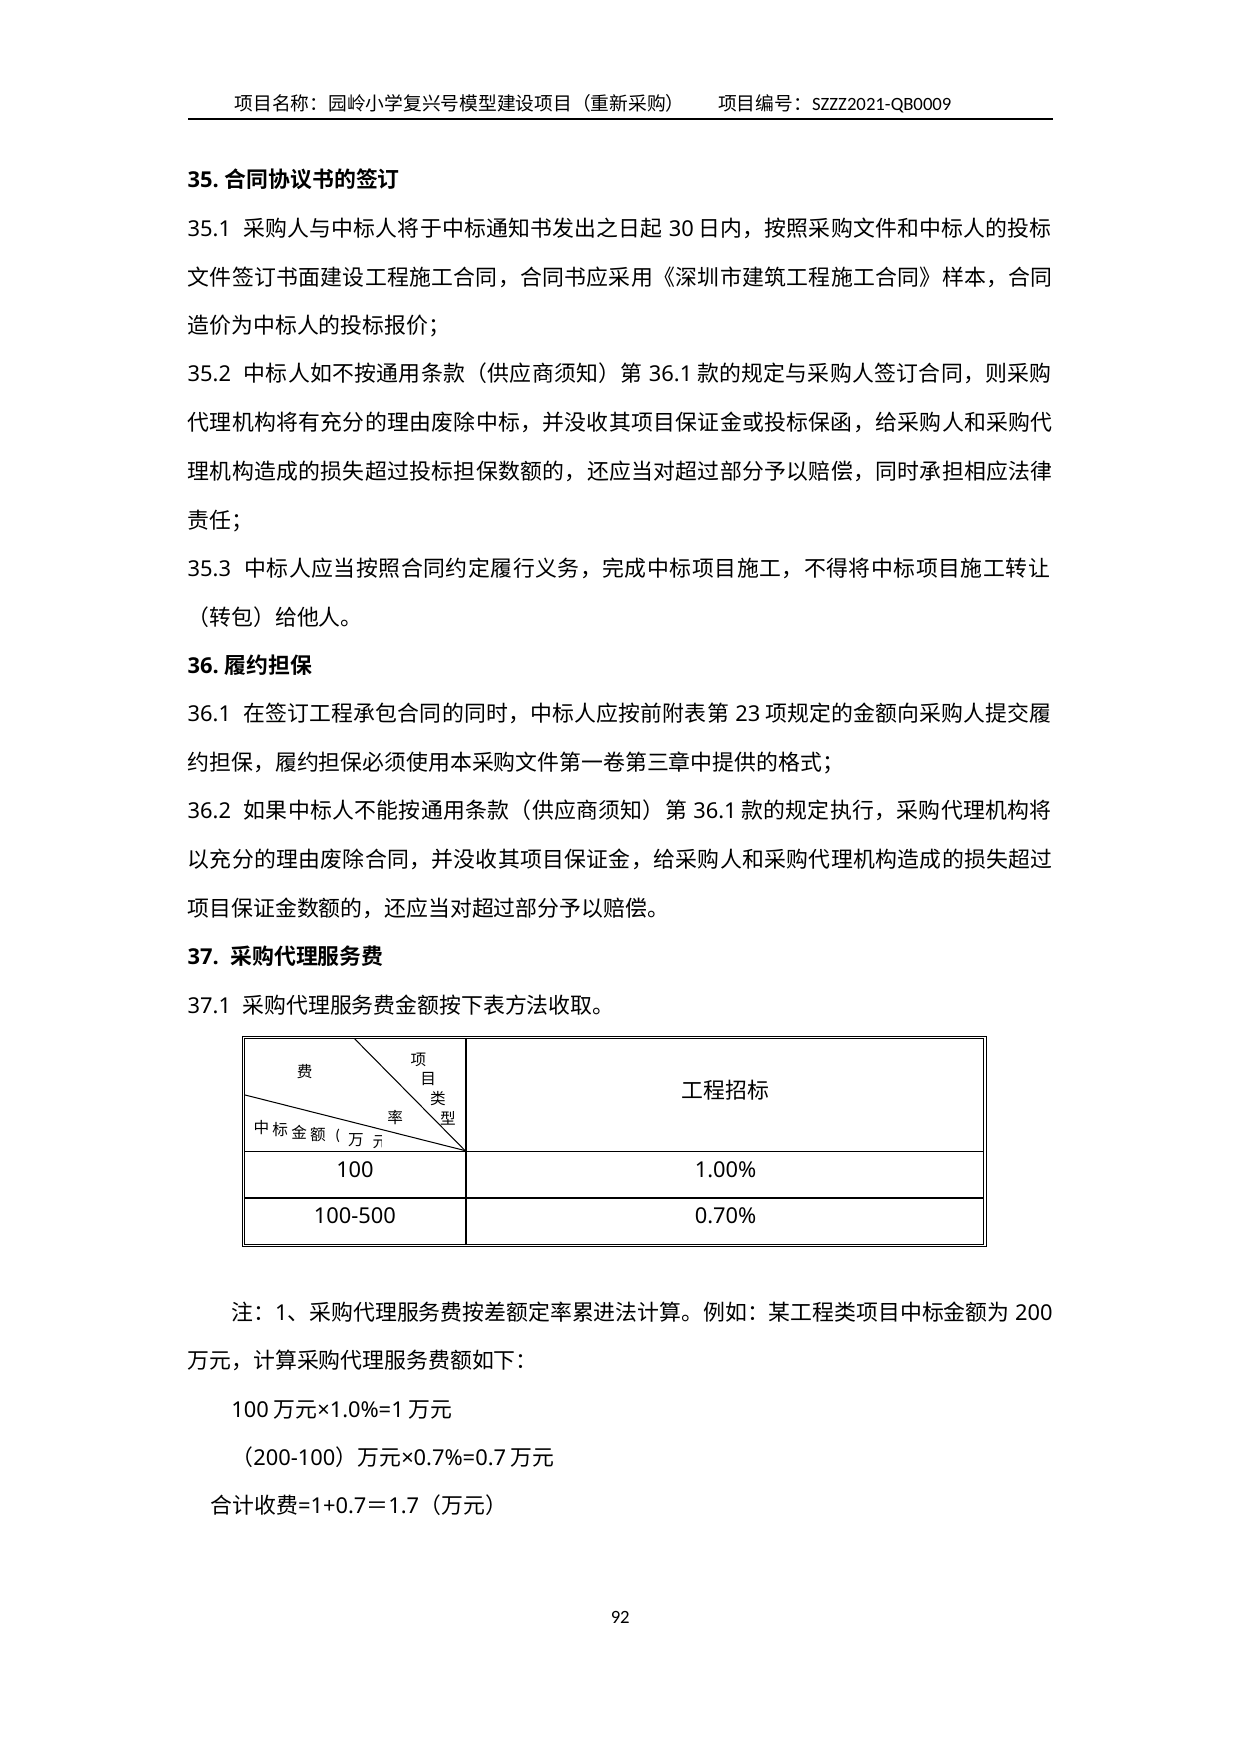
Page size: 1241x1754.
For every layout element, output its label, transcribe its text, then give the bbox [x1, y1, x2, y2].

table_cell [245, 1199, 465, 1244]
text 36.2 如果中标人不能按通用条款（供应商须知）第36.1款的规定执行，采购代理机构将以充分的理由废除合同，并没收其项目保证金，给采购人和采购代理机构造成的损失超过项目保证金数额的，还应当对超过部分予以赔偿。 [187, 793, 1053, 923]
text 注：1、采购代理服务费按差额定率累进法计算。例如：某工程类项目中标金额为200万元，计算采购代理服务费额如下： [187, 1294, 1053, 1376]
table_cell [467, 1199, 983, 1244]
text 36. 履约担保 [187, 648, 1053, 680]
text （200-100）万元×0.7%=0.7万元 [187, 1440, 1053, 1472]
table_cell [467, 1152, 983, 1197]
text 37.1 采购代理服务费金额按下表方法收取。 [187, 987, 1053, 1020]
text 37. 采购代理服务费 [187, 939, 1053, 972]
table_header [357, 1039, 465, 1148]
text 35. 合同协议书的签订 [187, 162, 1053, 194]
text 36.1 在签订工程承包合同的同时，中标人应按前附表第23项规定的金额向采购人提交履约担保，履约担保必须使用本采购文件第一卷第三章中提供的格式； [187, 696, 1053, 777]
text 合计收费=1+0.7＝1.7（万元） [187, 1488, 1053, 1521]
text 35.1 采购人与中标人将于中标通知书发出之日起30日内，按照采购文件和中标人的投标文件签订书面建设工程施工合同，合同书应采用《深圳市建筑工程施工合同》样本，合同造价为中标人的投标报价； [187, 210, 1053, 340]
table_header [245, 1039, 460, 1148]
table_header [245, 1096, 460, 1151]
text 35.2 中标人如不按通用条款（供应商须知）第36.1款的规定与采购人签订合同，则采购代理机构将有充分的理由废除中标，并没收其项目保证金或投标保函，给采购人和采购代理机构造成的损失超过投标担保数额的，还应当对超过部分予以赔偿，同时承担相应法律责任； [187, 356, 1053, 535]
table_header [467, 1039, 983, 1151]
text 100万元×1.0%=1万元 [187, 1391, 1053, 1424]
text 35.3 中标人应当按照合同约定履行义务，完成中标项目施工，不得将中标项目施工转让（转包）给他人。 [187, 551, 1053, 632]
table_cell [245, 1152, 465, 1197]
